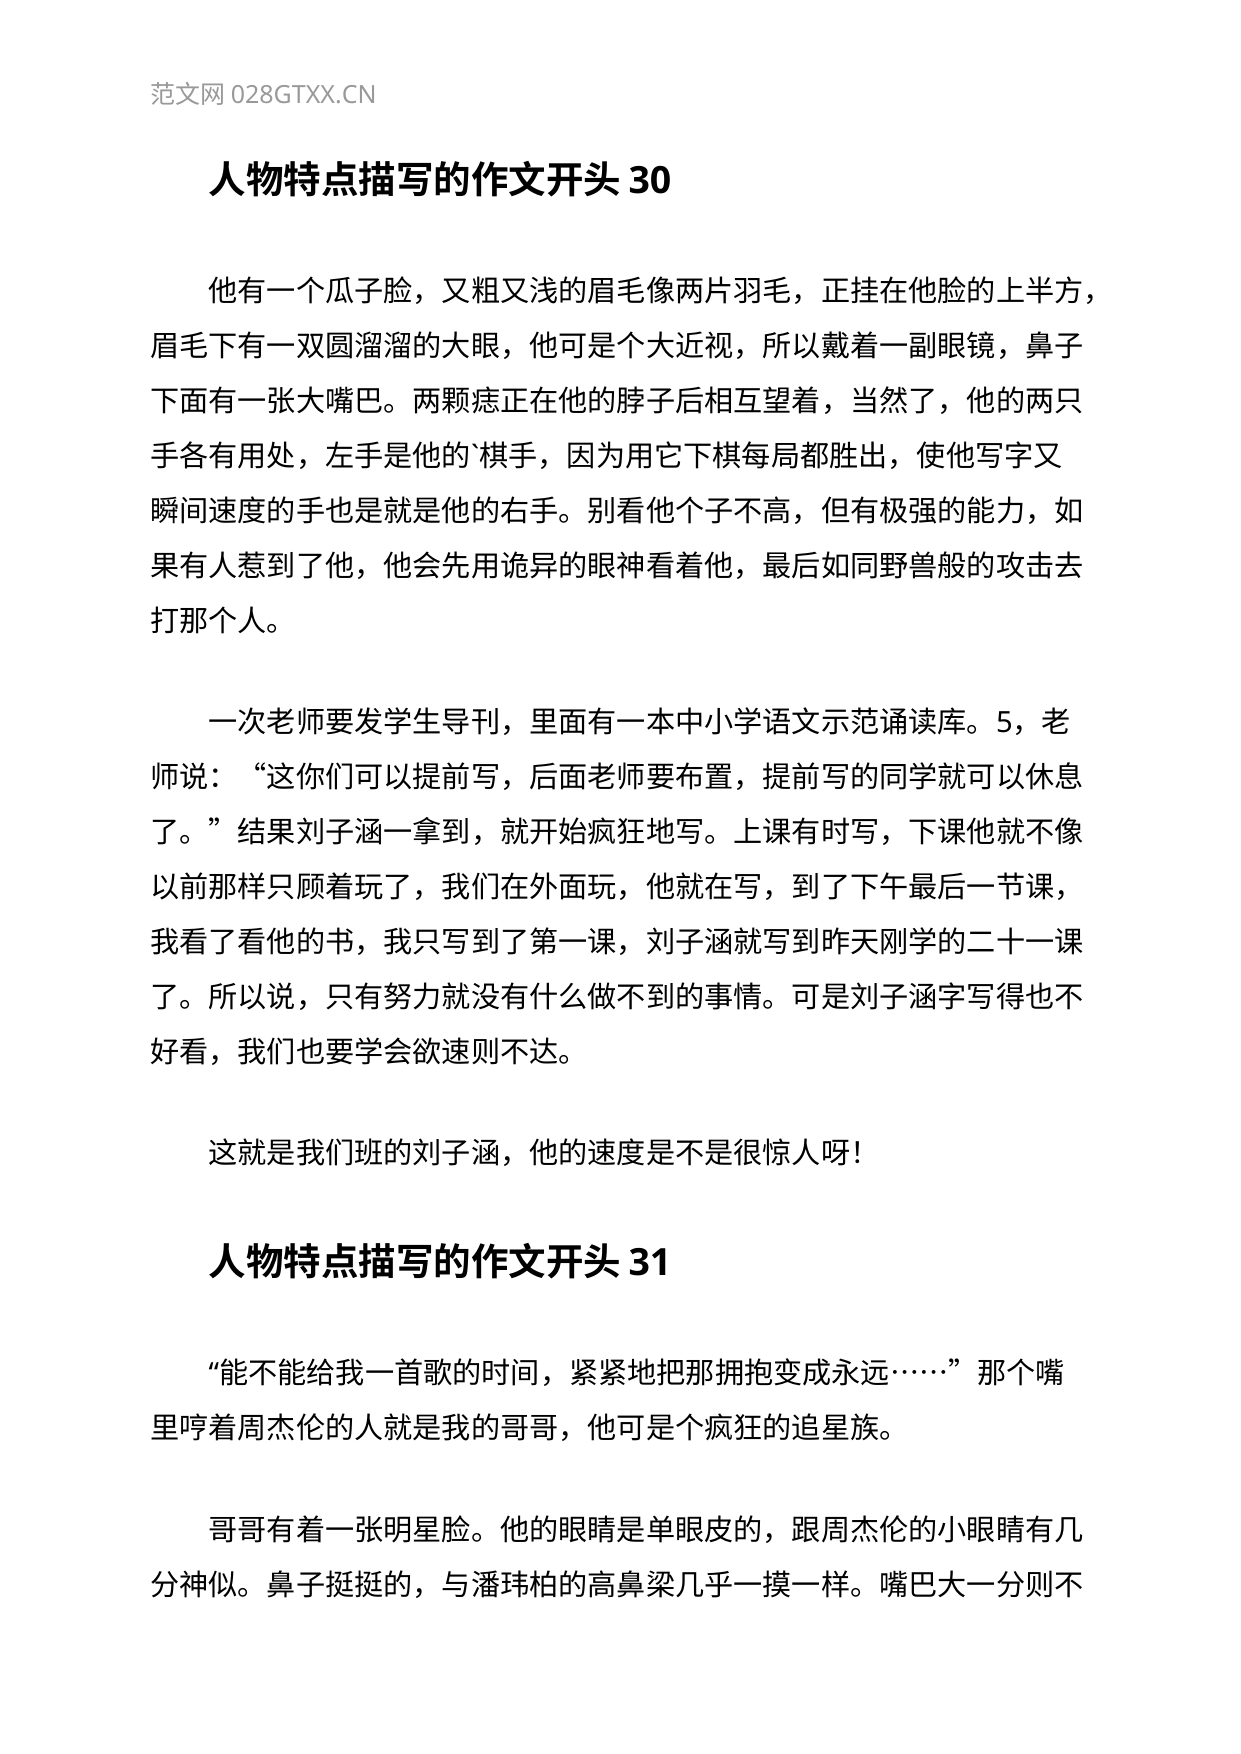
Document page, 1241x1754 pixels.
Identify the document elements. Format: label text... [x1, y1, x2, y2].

text 一次老师要发学生导刊，里面有一本中小学语文示范诵读库。5，老师说：“这你们可以提前写，后面老师要布置，提前写的同学就可以休息了。”结果刘子涵一拿到，就开始疯狂地写。上课有时写，下课他就不像以前那样只顾着玩了，我们在外面玩，他就在写，到了下午最后一节课，我看了看他的书，我只写到了第一课，刘子涵就写到昨天刚学的二十一课了。所以说，只有努力就没有什么做不到的事情。可是刘子涵字写得也不好看，我们也要学会欲速则不达。 [150, 699, 1090, 1071]
text 他有一个瓜子脸，又粗又浅的眉毛像两片羽毛，正挂在他脸的上半方，眉毛下有一双圆溜溜的大眼，他可是个大近视，所以戴着一副眼镜，鼻子下面有一张大嘴巴。两颗痣正在他的脖子后相互望着，当然了，他的两只手各有用处，左手是他的`棋手，因为用它下棋每局都胜出，使他写字又瞬间速度的手也是就是他的右手。别看他个子不高，但有极强的能力，如果有人惹到了他，他会先用诡异的眼神看着他，最后如同野兽般的攻击去打那个人。 [150, 268, 1090, 639]
text “能不能给我一首歌的时间，紧紧地把那拥抱变成永远……”那个嘴里哼着周杰伦的人就是我的哥哥，他可是个疯狂的追星族。 [150, 1349, 1090, 1447]
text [150, 1506, 1090, 1603]
text 这就是我们班的刘子涵，他的速度是不是很惊人呀！ [150, 1130, 1090, 1172]
text 人物特点描写的作文开头30 [150, 150, 1090, 204]
text 人物特点描写的作文开头31 [150, 1232, 1090, 1286]
